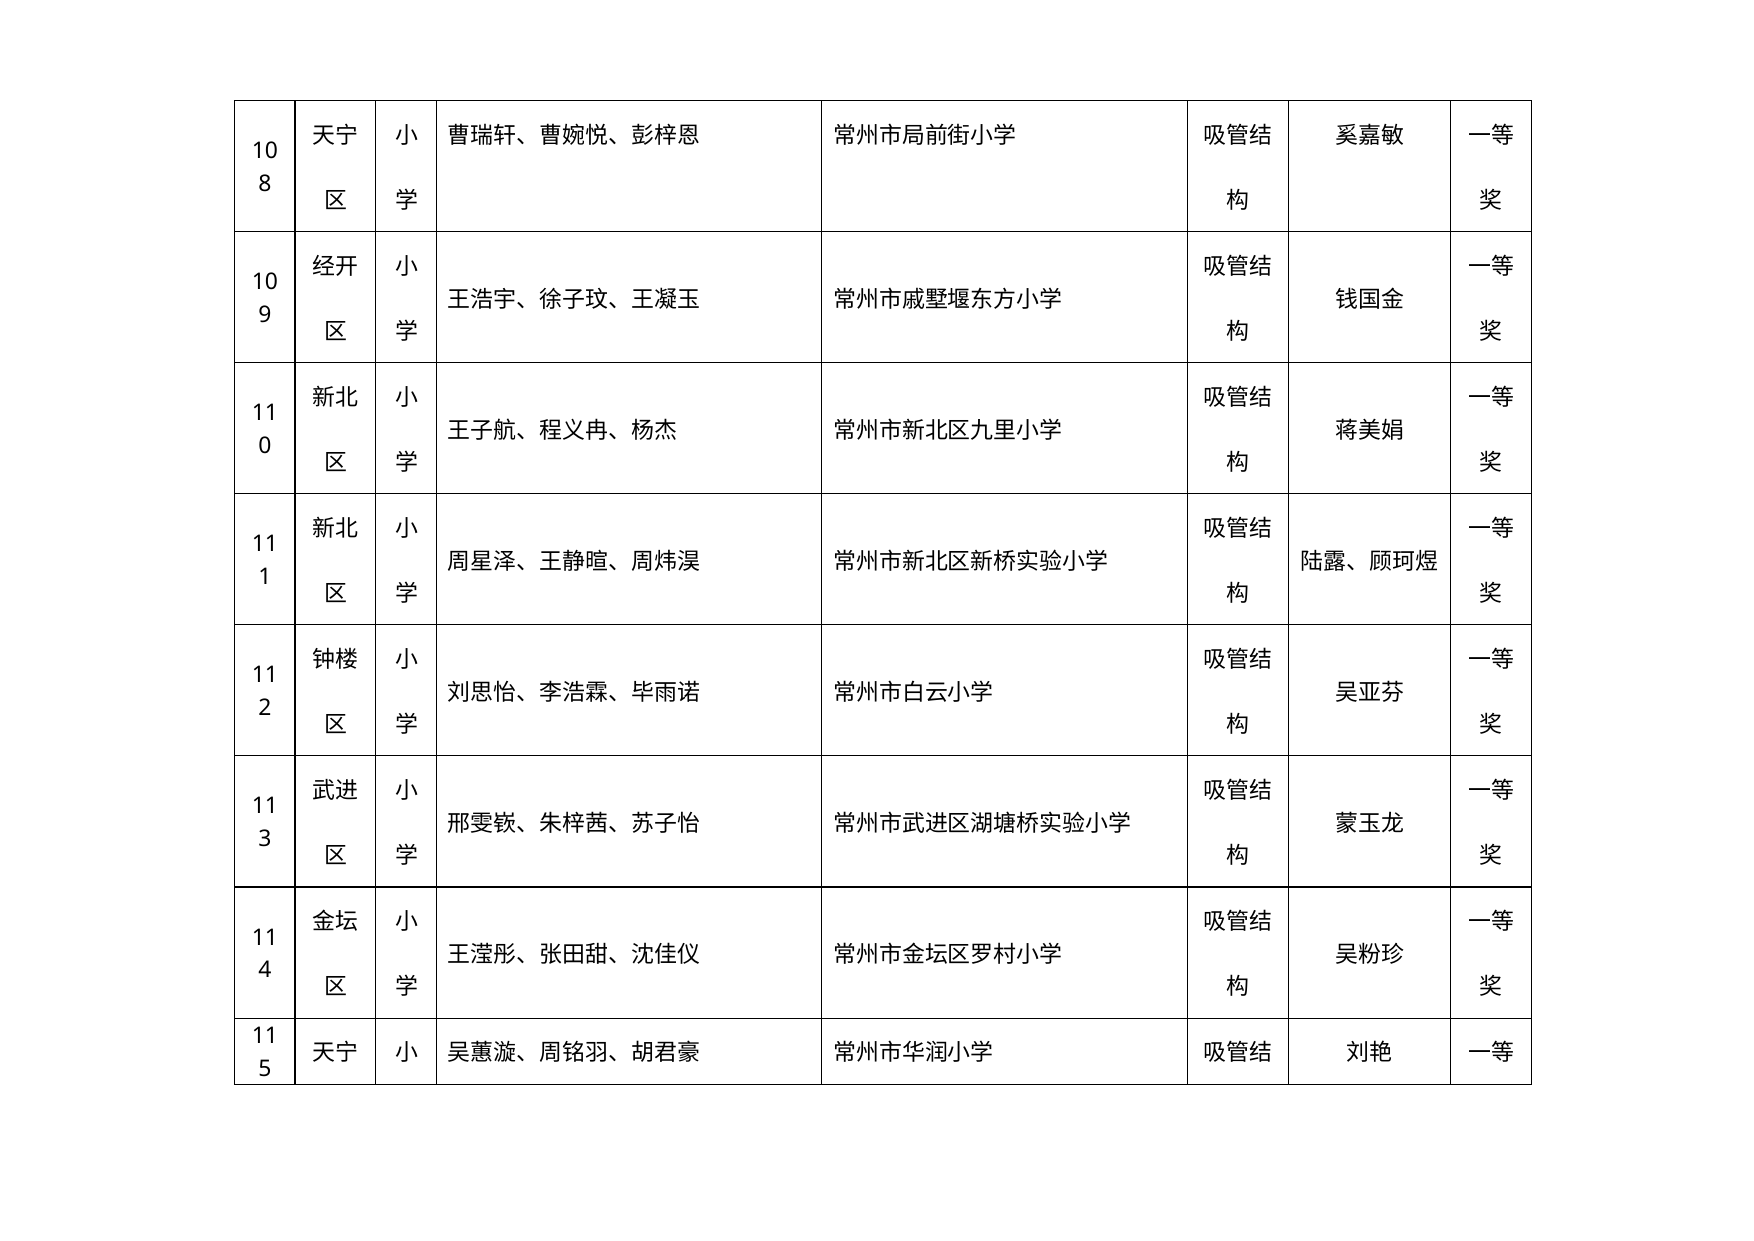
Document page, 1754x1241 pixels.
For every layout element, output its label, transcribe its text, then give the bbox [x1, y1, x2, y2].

table_cell 常州市新北区九里小学 [822, 363, 1187, 493]
table_cell 一等奖 [1451, 232, 1531, 362]
table_cell 吴粉珍 [1289, 888, 1450, 1017]
table_cell 常州市华润小学 [822, 1019, 1187, 1083]
table_cell 吴亚芬 [1289, 625, 1450, 755]
table_cell 武进区 [296, 756, 375, 886]
table_cell 钟楼区 [296, 625, 375, 755]
table_cell 小学 [376, 625, 436, 755]
table_cell 小学 [376, 101, 436, 231]
table_cell 吸管结构 [1188, 1019, 1288, 1083]
table_cell 109 [235, 232, 294, 362]
table_cell 吴蕙漩、周铭羽、胡君豪 [437, 1019, 821, 1083]
table_cell 小学 [376, 363, 436, 493]
table_cell 常州市金坛区罗村小学 [822, 888, 1187, 1017]
table_cell 一等奖 [1451, 363, 1531, 493]
table_cell 蒙玉龙 [1289, 756, 1450, 886]
table_cell 吸管结构 [1188, 494, 1288, 624]
table_cell 吸管结构 [1188, 101, 1288, 231]
table_cell 常州市局前街小学 [822, 101, 1187, 231]
table_cell 108 [235, 101, 294, 231]
table_cell 115 [235, 1019, 294, 1083]
table_cell 新北区 [296, 363, 375, 493]
table_cell 112 [235, 625, 294, 755]
table_cell 陆露、顾珂煜 [1289, 494, 1450, 624]
table_cell 王浩宇、徐子玟、王凝玉 [437, 232, 821, 362]
table_cell 常州市戚墅堰东方小学 [822, 232, 1187, 362]
table_cell 一等奖 [1451, 494, 1531, 624]
table_cell 蒋美娟 [1289, 363, 1450, 493]
table_cell 一等奖 [1451, 101, 1531, 231]
table_cell 邢雯嵚、朱梓茜、苏子怡 [437, 756, 821, 886]
table_cell 114 [235, 888, 294, 1017]
table_cell 吸管结构 [1188, 756, 1288, 886]
table_cell 小学 [376, 888, 436, 1017]
table_cell 一等奖 [1451, 625, 1531, 755]
table_cell 一等奖 [1451, 888, 1531, 1017]
table_cell 常州市新北区新桥实验小学 [822, 494, 1187, 624]
table_cell 钱国金 [1289, 232, 1450, 362]
table_cell 曹瑞轩、曹婉悦、彭梓恩 [437, 101, 821, 231]
table_cell 常州市白云小学 [822, 625, 1187, 755]
table_cell 金坛区 [296, 888, 375, 1017]
table_cell 110 [235, 363, 294, 493]
table_cell 新北区 [296, 494, 375, 624]
table_cell 吸管结构 [1188, 363, 1288, 493]
table_cell 刘艳 [1289, 1019, 1450, 1083]
table_cell 小学 [376, 756, 436, 886]
table_cell 111 [235, 494, 294, 624]
table_cell 王子航、程义冉、杨杰 [437, 363, 821, 493]
table_cell 奚嘉敏 [1289, 101, 1450, 231]
table_cell 吸管结构 [1188, 888, 1288, 1017]
table_cell 小学 [376, 232, 436, 362]
table_cell 吸管结构 [1188, 232, 1288, 362]
table_cell 113 [235, 756, 294, 886]
table_cell 王滢彤、张田甜、沈佳仪 [437, 888, 821, 1017]
table_cell 小学 [376, 1019, 436, 1083]
table_cell 天宁区 [296, 1019, 375, 1083]
table_cell 天宁区 [296, 101, 375, 231]
table_cell 常州市武进区湖塘桥实验小学 [822, 756, 1187, 886]
table_cell 刘思怡、李浩霖、毕雨诺 [437, 625, 821, 755]
table_cell 一等奖 [1451, 756, 1531, 886]
table_cell 周星泽、王静暄、周炜淏 [437, 494, 821, 624]
table_cell 小学 [376, 494, 436, 624]
table_cell 经开区 [296, 232, 375, 362]
table_cell 一等奖 [1451, 1019, 1531, 1083]
table_cell 吸管结构 [1188, 625, 1288, 755]
